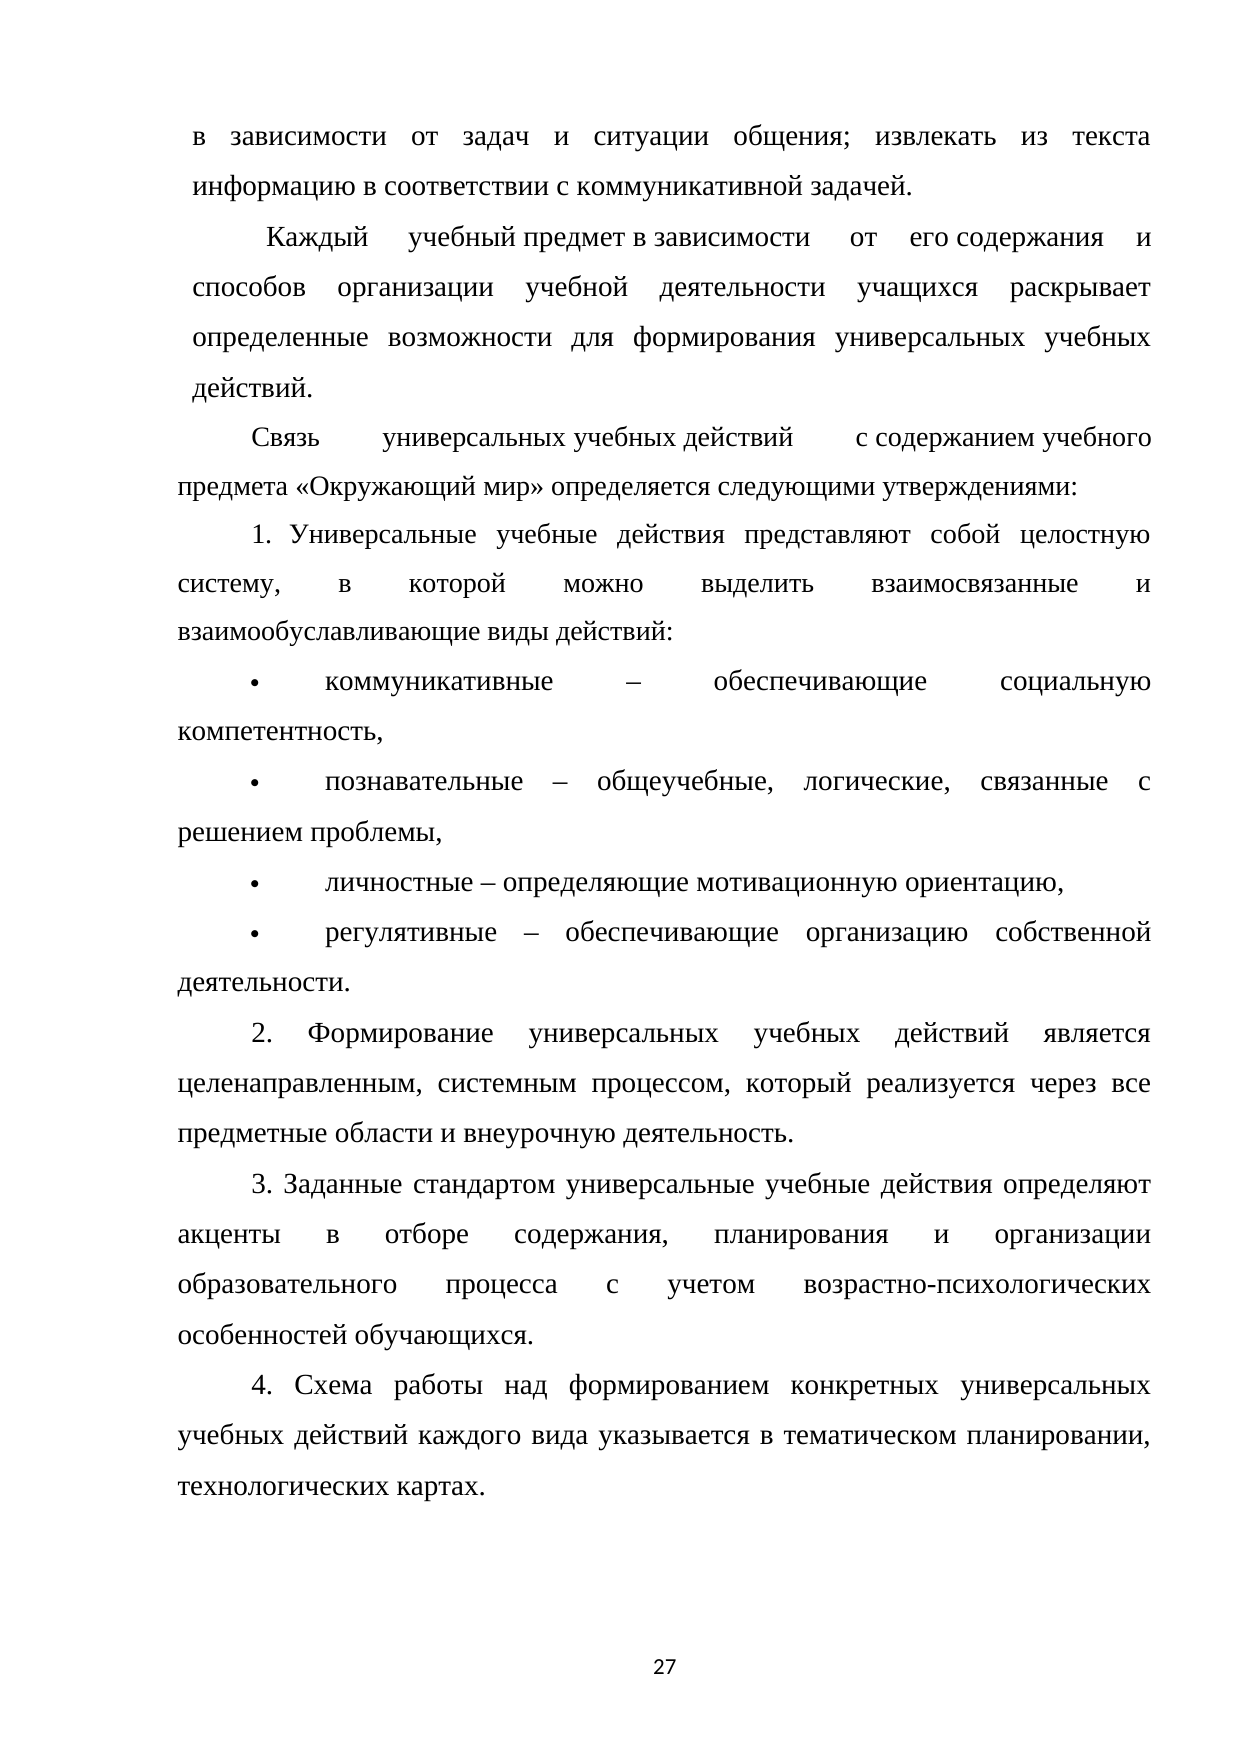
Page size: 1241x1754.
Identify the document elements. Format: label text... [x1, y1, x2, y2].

text 3. Заданные стандартом универсальные учебные действия определяют акценты в отборе содержания, планирования и организации образовательного процесса с учетом возрастно-психологических особенностей обучающихся. [177, 1166, 1152, 1350]
list познавательные – общеучебные, логические, связанные с решением проблемы, [177, 763, 1152, 847]
text 1. Универсальные учебные действия представляют собой целостную систему, в которой можно выделить взаимосвязанные и взаимообуславливающие виды действий: [177, 517, 1152, 647]
list личностные – определяющие мотивационную ориентацию, [177, 864, 1152, 897]
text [192, 118, 1152, 202]
text Связь универсальных учебных действий с содержанием учебного предмета «Окружающий мир» определяется следующими утверждениями: [177, 420, 1152, 501]
text Каждый учебный предмет в зависимости от его содержания и способов организации учебной деятельности учащихся раскрывает определенные возможности для формирования универсальных учебных действий. [192, 219, 1152, 403]
text 4. Схема работы над формированием конкретных универсальных учебных действий каждого вида указывается в тематическом планировании, технологических картах. [177, 1367, 1152, 1501]
list регулятивные – обеспечивающие организацию собственной деятельности. [177, 914, 1152, 998]
list коммуникативные – обеспечивающие социальную компетентность, [177, 663, 1152, 747]
text 2. Формирование универсальных учебных действий является целенаправленным, системным процессом, который реализуется через все предметные области и внеурочную деятельность. [177, 1015, 1152, 1149]
